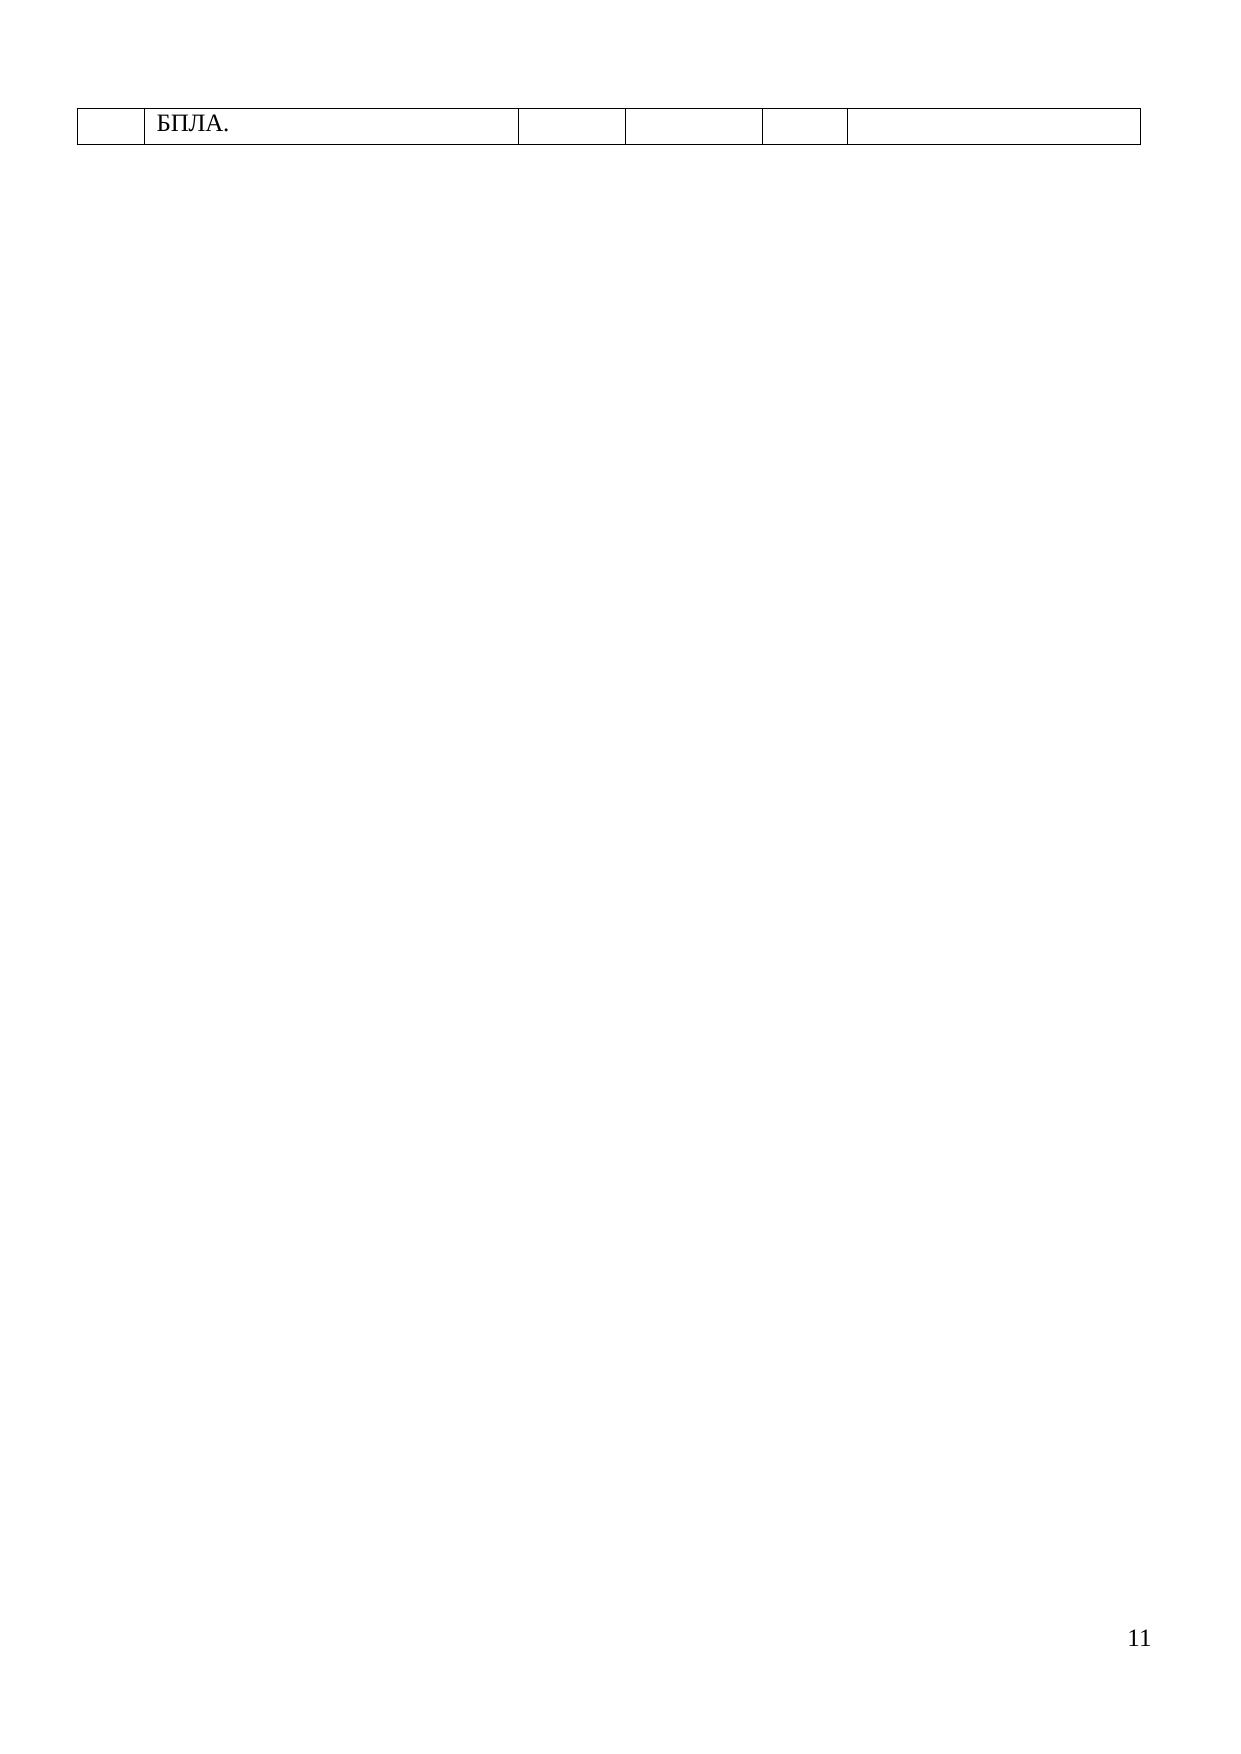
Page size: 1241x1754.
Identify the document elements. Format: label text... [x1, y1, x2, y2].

table_header [626, 109, 762, 144]
table_header [763, 109, 847, 144]
table_header [78, 109, 144, 144]
table_header [848, 109, 1140, 144]
table_header БПЛА. [145, 109, 518, 144]
table_header [519, 109, 625, 144]
